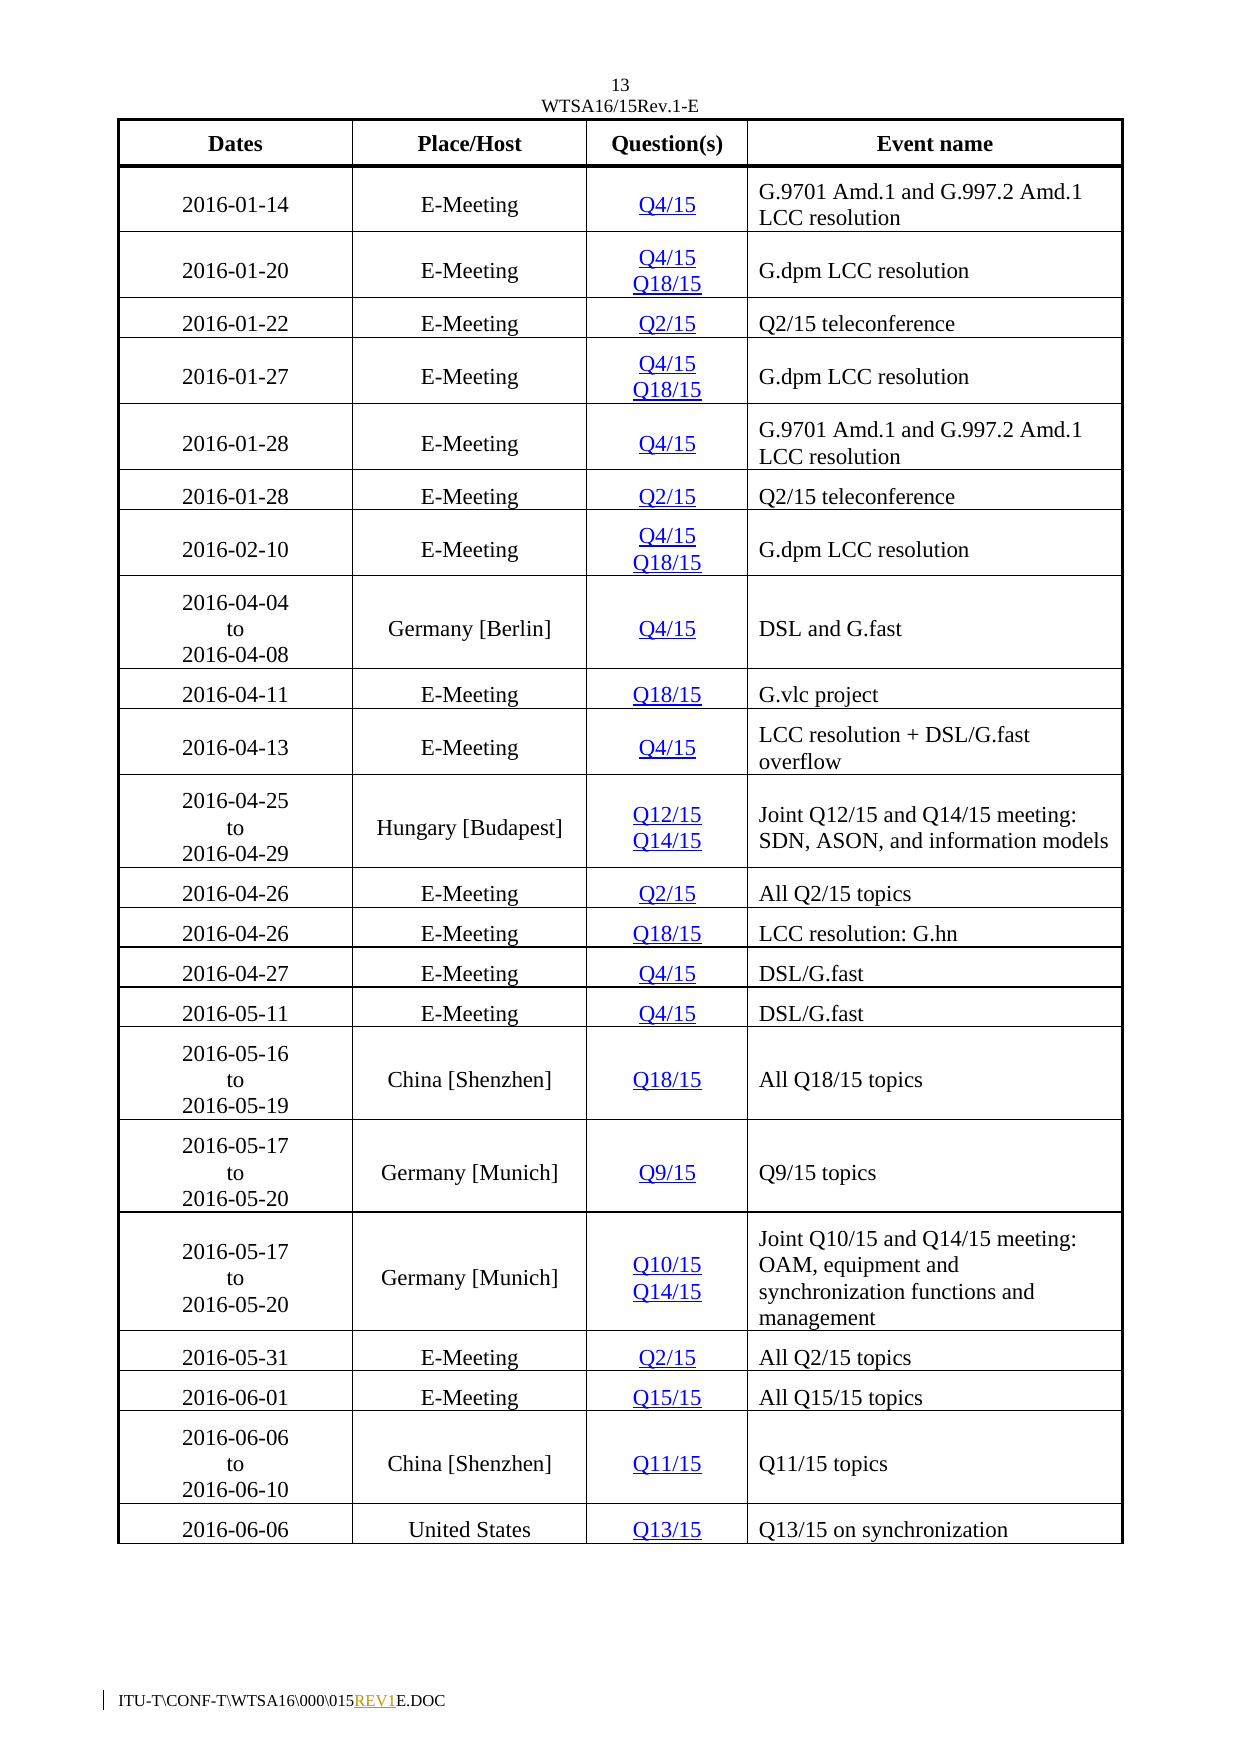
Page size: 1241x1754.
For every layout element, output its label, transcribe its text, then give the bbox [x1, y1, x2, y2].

table_cell Q2/15 [587, 868, 747, 907]
table_cell Q15/15 [587, 1371, 747, 1410]
table_cell Q13/15 [587, 1504, 747, 1543]
table_cell E-Meeting [353, 1331, 586, 1370]
table_cell China [Shenzhen] [353, 1027, 586, 1119]
table_header Event name [748, 121, 1121, 164]
table_cell E-Meeting [353, 868, 586, 907]
table_cell Germany [Berlin] [353, 576, 586, 668]
table_cell Q18/15 [587, 669, 747, 708]
table_cell 2016-05-11 [120, 988, 352, 1026]
table_cell 2016-06-01 [120, 1371, 352, 1410]
table_cell Q4/15 [587, 168, 747, 231]
table_cell 2016-04-04 to 2016-04-08 [120, 576, 352, 668]
table_cell Q2/15 teleconference [748, 298, 1121, 337]
table_cell 2016-05-31 [120, 1331, 352, 1370]
table_cell G.9701 Amd.1 and G.997.2 Amd.1 LCC resolution [748, 404, 1121, 469]
table_cell 2016-01-20 [120, 232, 352, 297]
table_cell United States [Washington D.C.] [353, 1504, 586, 1543]
table_cell 2016-01-22 [120, 298, 352, 337]
table_cell E-Meeting [353, 470, 586, 509]
table_cell G.9701 Amd.1 and G.997.2 Amd.1 LCC resolution [748, 168, 1121, 231]
table_cell E-Meeting [353, 988, 586, 1026]
table_cell Q13/15 on synchronization [748, 1504, 1121, 1543]
table_cell All Q2/15 topics [748, 1331, 1121, 1370]
table_cell E-Meeting [353, 669, 586, 708]
table_cell Q11/15 [587, 1411, 747, 1503]
table_cell 2016-01-14 [120, 168, 352, 231]
table_cell Q9/15 [587, 1120, 747, 1211]
table_cell 2016-06-06 to 2016-06-10 [120, 1411, 352, 1503]
table_cell E-Meeting [353, 948, 586, 986]
table_cell Q4/15 [587, 404, 747, 469]
table_cell Q12/15 Q14/15 [587, 775, 747, 867]
table_cell Q2/15 teleconference [748, 470, 1121, 509]
table_cell G.dpm LCC resolution [748, 510, 1121, 575]
table_cell 2016-06-06 to 2016-06-10 [120, 1504, 352, 1543]
table_cell LCC resolution: G.hn [748, 908, 1121, 946]
table_cell E-Meeting [353, 709, 586, 774]
table_cell E-Meeting [353, 510, 586, 575]
table_cell E-Meeting [353, 1371, 586, 1410]
table_cell 2016-02-10 [120, 510, 352, 575]
table_cell 2016-05-17 to 2016-05-20 [120, 1120, 352, 1211]
table_cell E-Meeting [353, 168, 586, 231]
table_cell Q4/15 [587, 988, 747, 1026]
table_cell E-Meeting [353, 404, 586, 469]
table_header Question(s) [587, 121, 747, 164]
table_cell Q9/15 topics [748, 1120, 1121, 1211]
table_cell Joint Q10/15 and Q14/15 meeting: OAM, equipment and synchronization functions and management [748, 1213, 1121, 1330]
table_cell Q4/15 [587, 709, 747, 774]
table_cell DSL/G.fast [748, 948, 1121, 986]
table_cell E-Meeting [353, 338, 586, 403]
table_cell 2016-04-25 to 2016-04-29 [120, 775, 352, 867]
table_cell Q18/15 [587, 908, 747, 946]
table_cell 2016-04-11 [120, 669, 352, 708]
table_cell Hungary [Budapest] [353, 775, 586, 867]
table_cell G.dpm LCC resolution [748, 338, 1121, 403]
table_cell Q10/15 Q14/15 [587, 1213, 747, 1330]
table_cell DSL/G.fast [748, 988, 1121, 1026]
table_cell Q2/15 [587, 298, 747, 337]
table_cell All Q18/15 topics [748, 1027, 1121, 1119]
table_cell Q2/15 [587, 470, 747, 509]
table_cell Q4/15 [587, 948, 747, 986]
table_cell Q2/15 [587, 1331, 747, 1370]
table_header Place/Host [353, 121, 586, 164]
table_cell All Q15/15 topics [748, 1371, 1121, 1410]
table_cell E-Meeting [353, 908, 586, 946]
table_cell 2016-01-28 [120, 404, 352, 469]
table_cell 2016-05-17 to 2016-05-20 [120, 1213, 352, 1330]
table_cell 2016-04-27 [120, 948, 352, 986]
table_cell LCC resolution + DSL/G.fast overflow [748, 709, 1121, 774]
table_cell Joint Q12/15 and Q14/15 meeting: SDN, ASON, and information models [748, 775, 1121, 867]
table_cell Germany [Munich] [353, 1120, 586, 1211]
table_cell DSL and G.fast [748, 576, 1121, 668]
table_header Dates [120, 121, 352, 164]
table_cell 2016-04-26 [120, 868, 352, 907]
table_cell 2016-01-27 [120, 338, 352, 403]
table_cell Q18/15 [587, 1027, 747, 1119]
table_cell 2016-04-26 [120, 908, 352, 946]
table_cell All Q2/15 topics [748, 868, 1121, 907]
table_cell China [Shenzhen] [353, 1411, 586, 1503]
table_cell 2016-01-28 [120, 470, 352, 509]
table_cell Q4/15 Q18/15 [587, 510, 747, 575]
table_cell E-Meeting [353, 232, 586, 297]
table_cell G.vlc project [748, 669, 1121, 708]
table_cell 2016-04-13 [120, 709, 352, 774]
table_cell Q4/15 Q18/15 [587, 232, 747, 297]
table_cell G.dpm LCC resolution [748, 232, 1121, 297]
table_cell Q4/15 [587, 576, 747, 668]
table_cell Germany [Munich] [353, 1213, 586, 1330]
table_cell Q11/15 topics [748, 1411, 1121, 1503]
table_cell E-Meeting [353, 298, 586, 337]
table_cell 2016-05-16 to 2016-05-19 [120, 1027, 352, 1119]
table_cell Q4/15 Q18/15 [587, 338, 747, 403]
